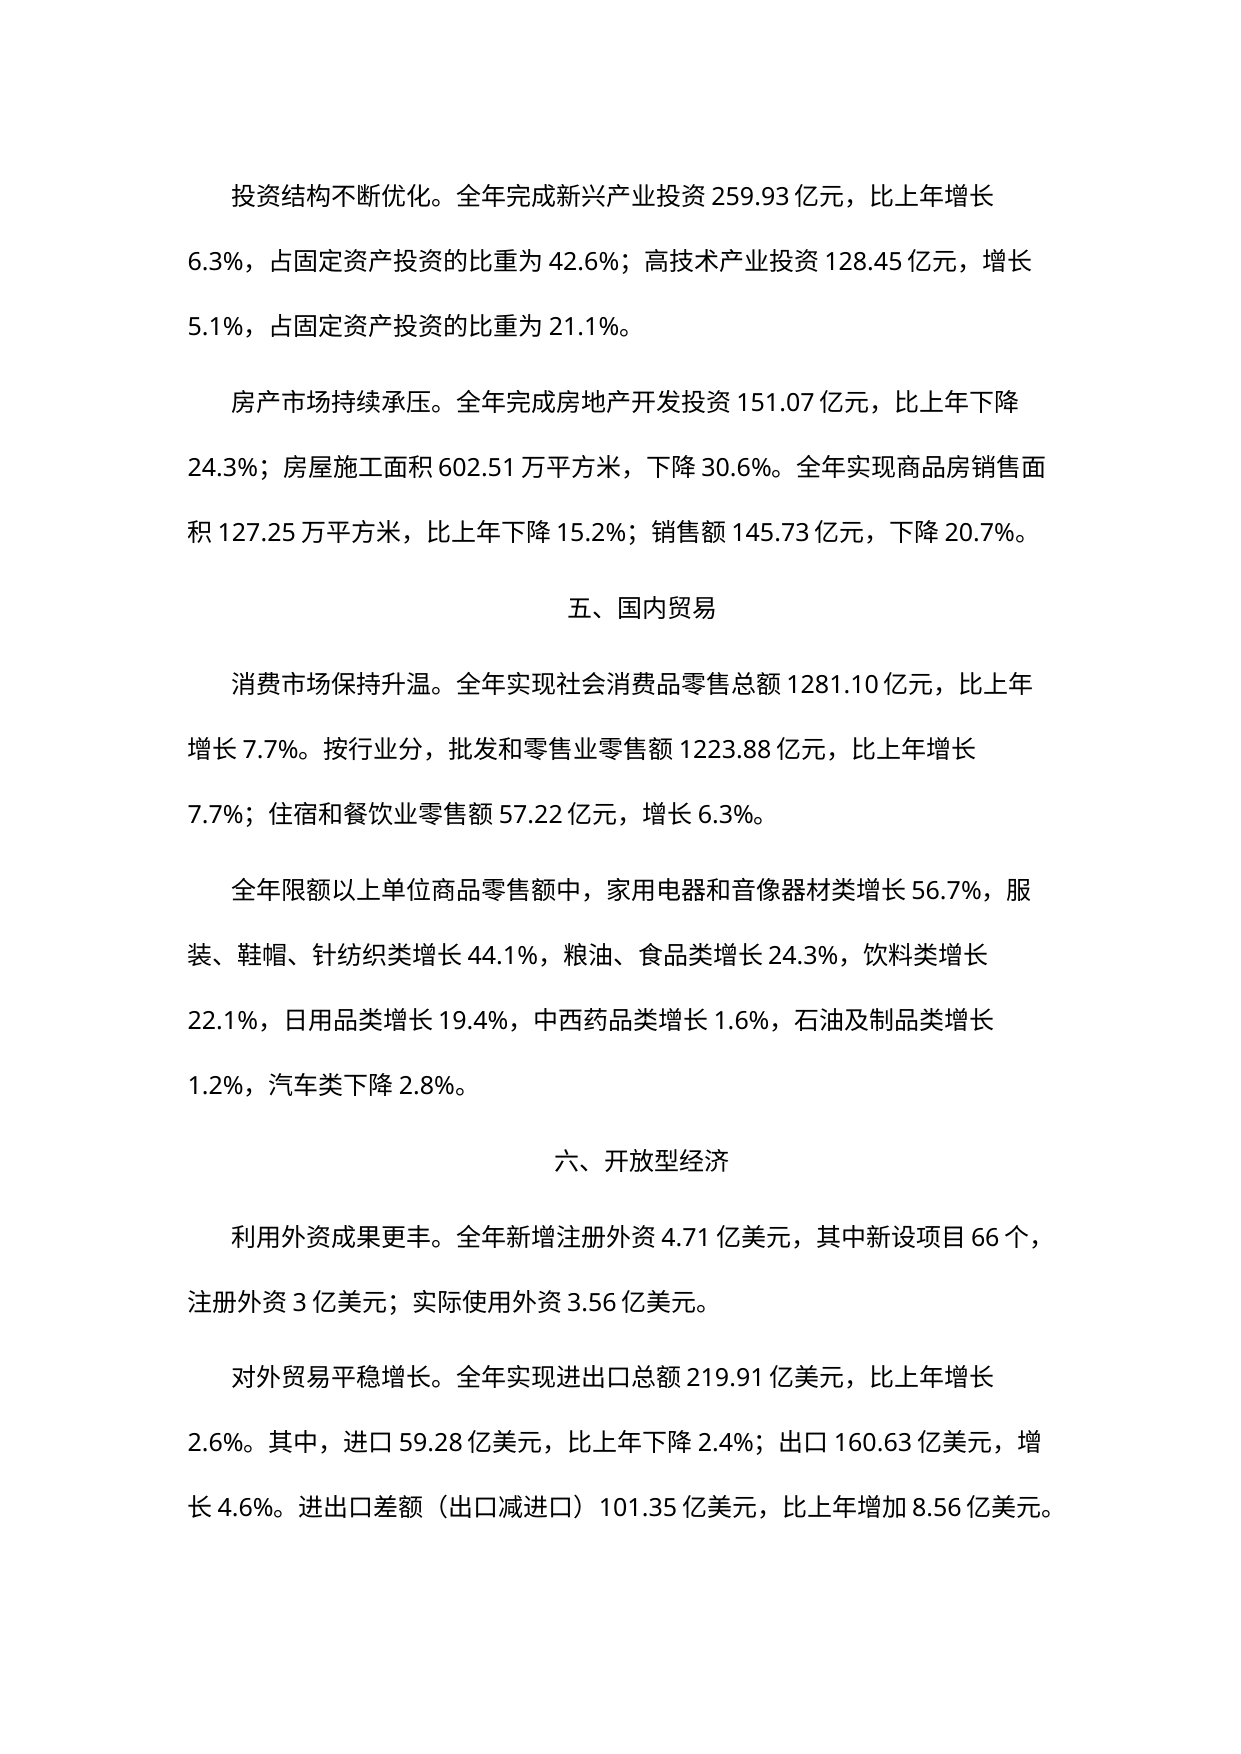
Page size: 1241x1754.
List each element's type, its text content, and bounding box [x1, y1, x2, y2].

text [187, 1343, 1053, 1538]
text 六、开放型经济 [187, 1127, 1053, 1192]
text 利用外资成果更丰。全年新增注册外资4.71亿美元，其中新设项目66个，注册外资3亿美元；实际使用外资3.56亿美元。 [187, 1203, 1053, 1333]
text 投资结构不断优化。全年完成新兴产业投资259.93亿元，比上年增长6.3%，占固定资产投资的比重为42.6%；高技术产业投资128.45亿元，增长5.1%，占固定资产投资的比重为21.1%。 [187, 162, 1053, 357]
text 五、国内贸易 [187, 574, 1053, 639]
text 房产市场持续承压。全年完成房地产开发投资151.07亿元，比上年下降24.3%；房屋施工面积602.51万平方米，下降30.6%。全年实现商品房销售面积127.25万平方米，比上年下降15.2%；销售额145.73亿元，下降20.7%。 [187, 368, 1053, 563]
text 全年限额以上单位商品零售额中，家用电器和音像器材类增长56.7%，服装、鞋帽、针纺织类增长44.1%，粮油、食品类增长24.3%，饮料类增长22.1%，日用品类增长19.4%，中西药品类增长1.6%，石油及制品类增长1.2%，汽车类下降2.8%。 [187, 856, 1053, 1116]
text 消费市场保持升温。全年实现社会消费品零售总额1281.10亿元，比上年增长7.7%。按行业分，批发和零售业零售额1223.88亿元，比上年增长7.7%；住宿和餐饮业零售额57.22亿元，增长6.3%。 [187, 650, 1053, 845]
